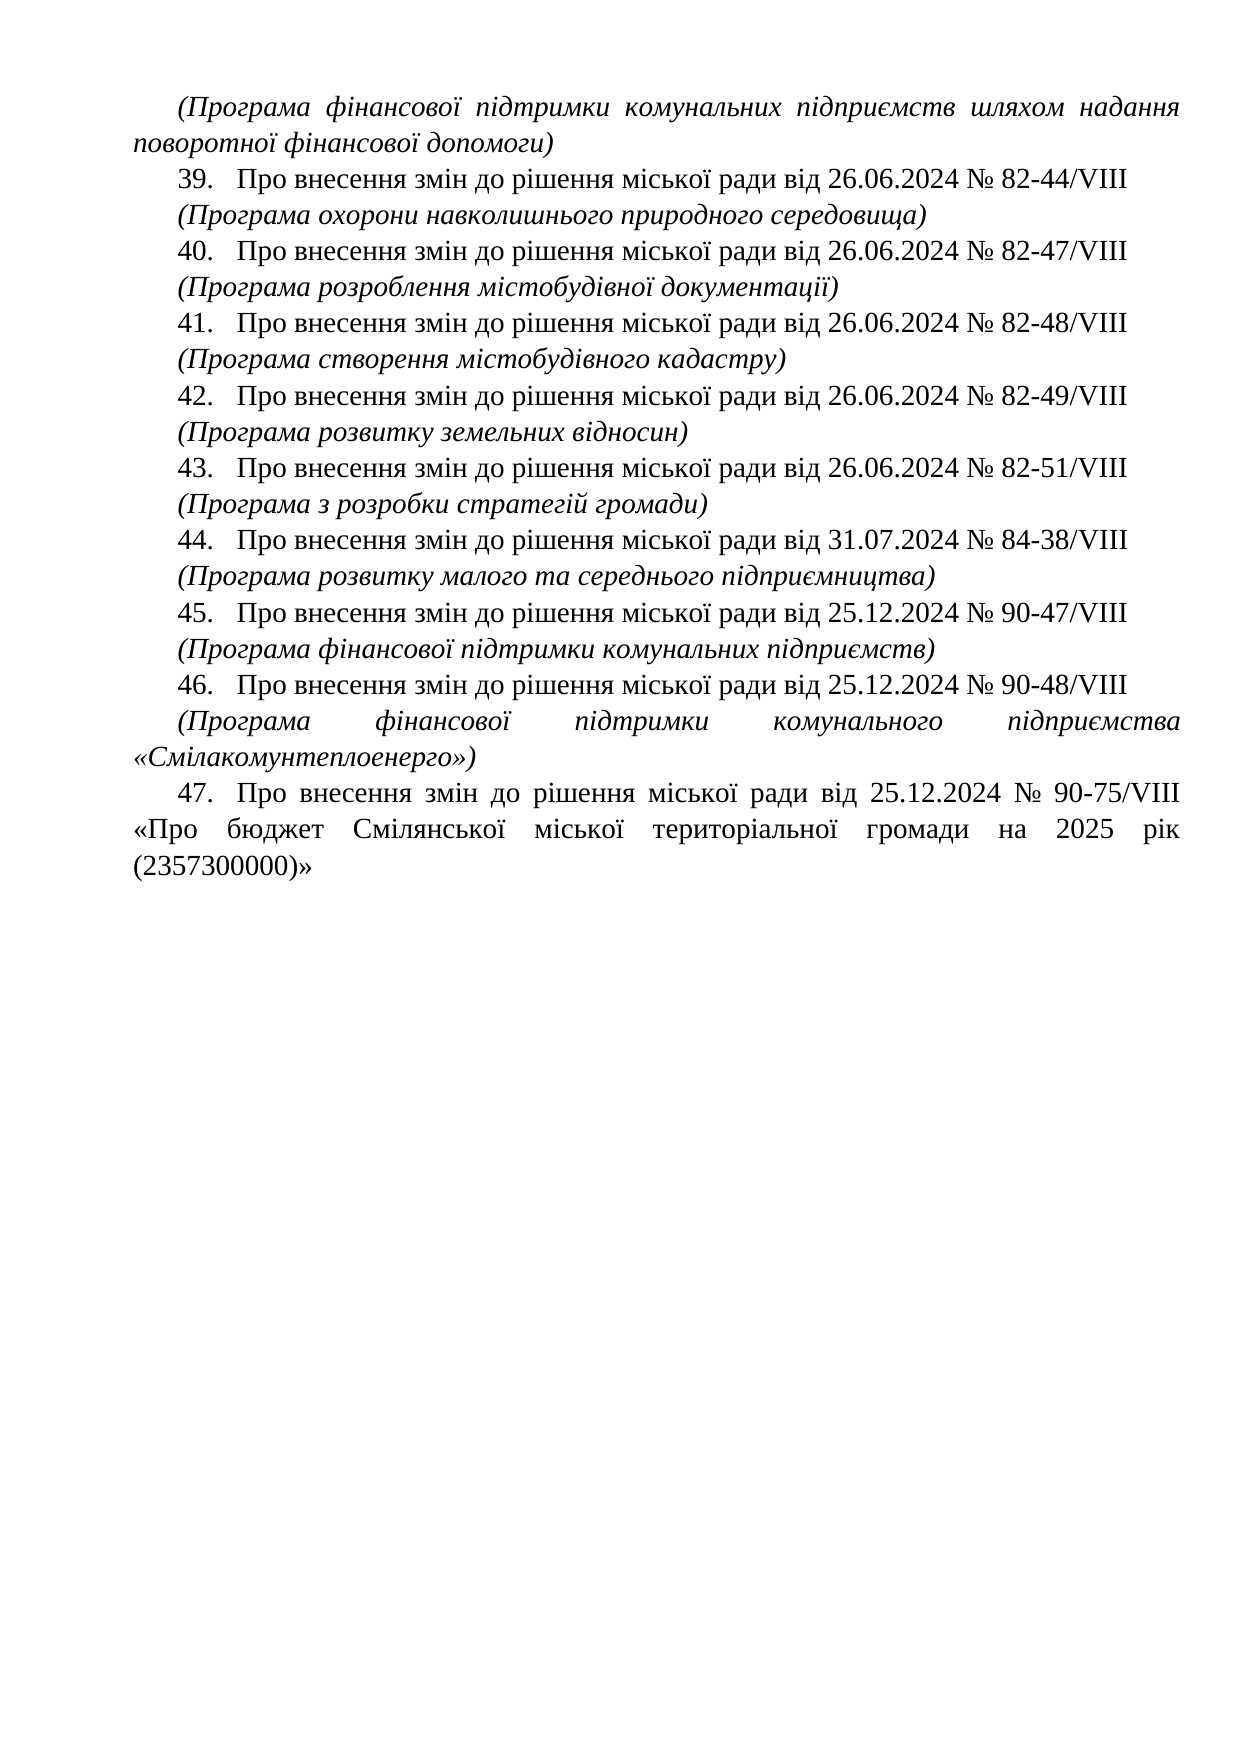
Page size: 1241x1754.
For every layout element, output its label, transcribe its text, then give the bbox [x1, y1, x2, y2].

list Про внесення змін до рішення міської ради від 26.06.2024 № 82-47/VIII [133, 233, 1181, 267]
list Про внесення змін до рішення міської ради від 25.12.2024 № 90-48/VІІІ [133, 667, 1181, 701]
list Про внесення змін до рішення міської ради від 26.06.2024 № 82-51/VIII [133, 450, 1181, 484]
list (Програма з розробки стратегій громади) [133, 486, 1181, 520]
text (Програма фінансової підтримки комунальних підприємств) [133, 631, 1181, 664]
text (Програма фінансової підтримки комунальних підприємств шляхом надання поворотної фінансової допомоги) [133, 89, 1181, 158]
text (Програма охорони навколишнього природного середовища) [133, 197, 1181, 231]
list (Програма розвитку земельних відносин) [133, 414, 1181, 447]
list Про внесення змін до рішення міської ради від 26.06.2024 № 82-49/VIII [133, 378, 1181, 411]
list Про внесення змін до рішення міської ради від 26.06.2024 № 82-44/VIII [133, 161, 1181, 194]
list Про внесення змін до рішення міської ради від 31.07.2024 № 84-38/VIII [133, 522, 1181, 556]
list Про внесення змін до рішення міської ради від 26.06.2024 № 82-48/VIII [133, 306, 1181, 339]
list (Програма розроблення містобудівної документації) [133, 269, 1181, 303]
text (Програма фінансової підтримки комунального підприємства «Смілакомунтеплоенерго») [133, 703, 1181, 773]
list (Програма розвитку малого та середнього підприємництва) [133, 558, 1181, 592]
list Про внесення змін до рішення міської ради від 25.12.2024 № 90-47/VІІІ [133, 595, 1181, 628]
list (Програма створення містобудівного кадастру) [133, 342, 1181, 375]
list Про внесення змін до рішення міської ради від 25.12.2024 № 90-75/VIII «Про бюджет Смілянської міської територіальної громади на 2025 рік (2357300000)» [133, 775, 1181, 881]
